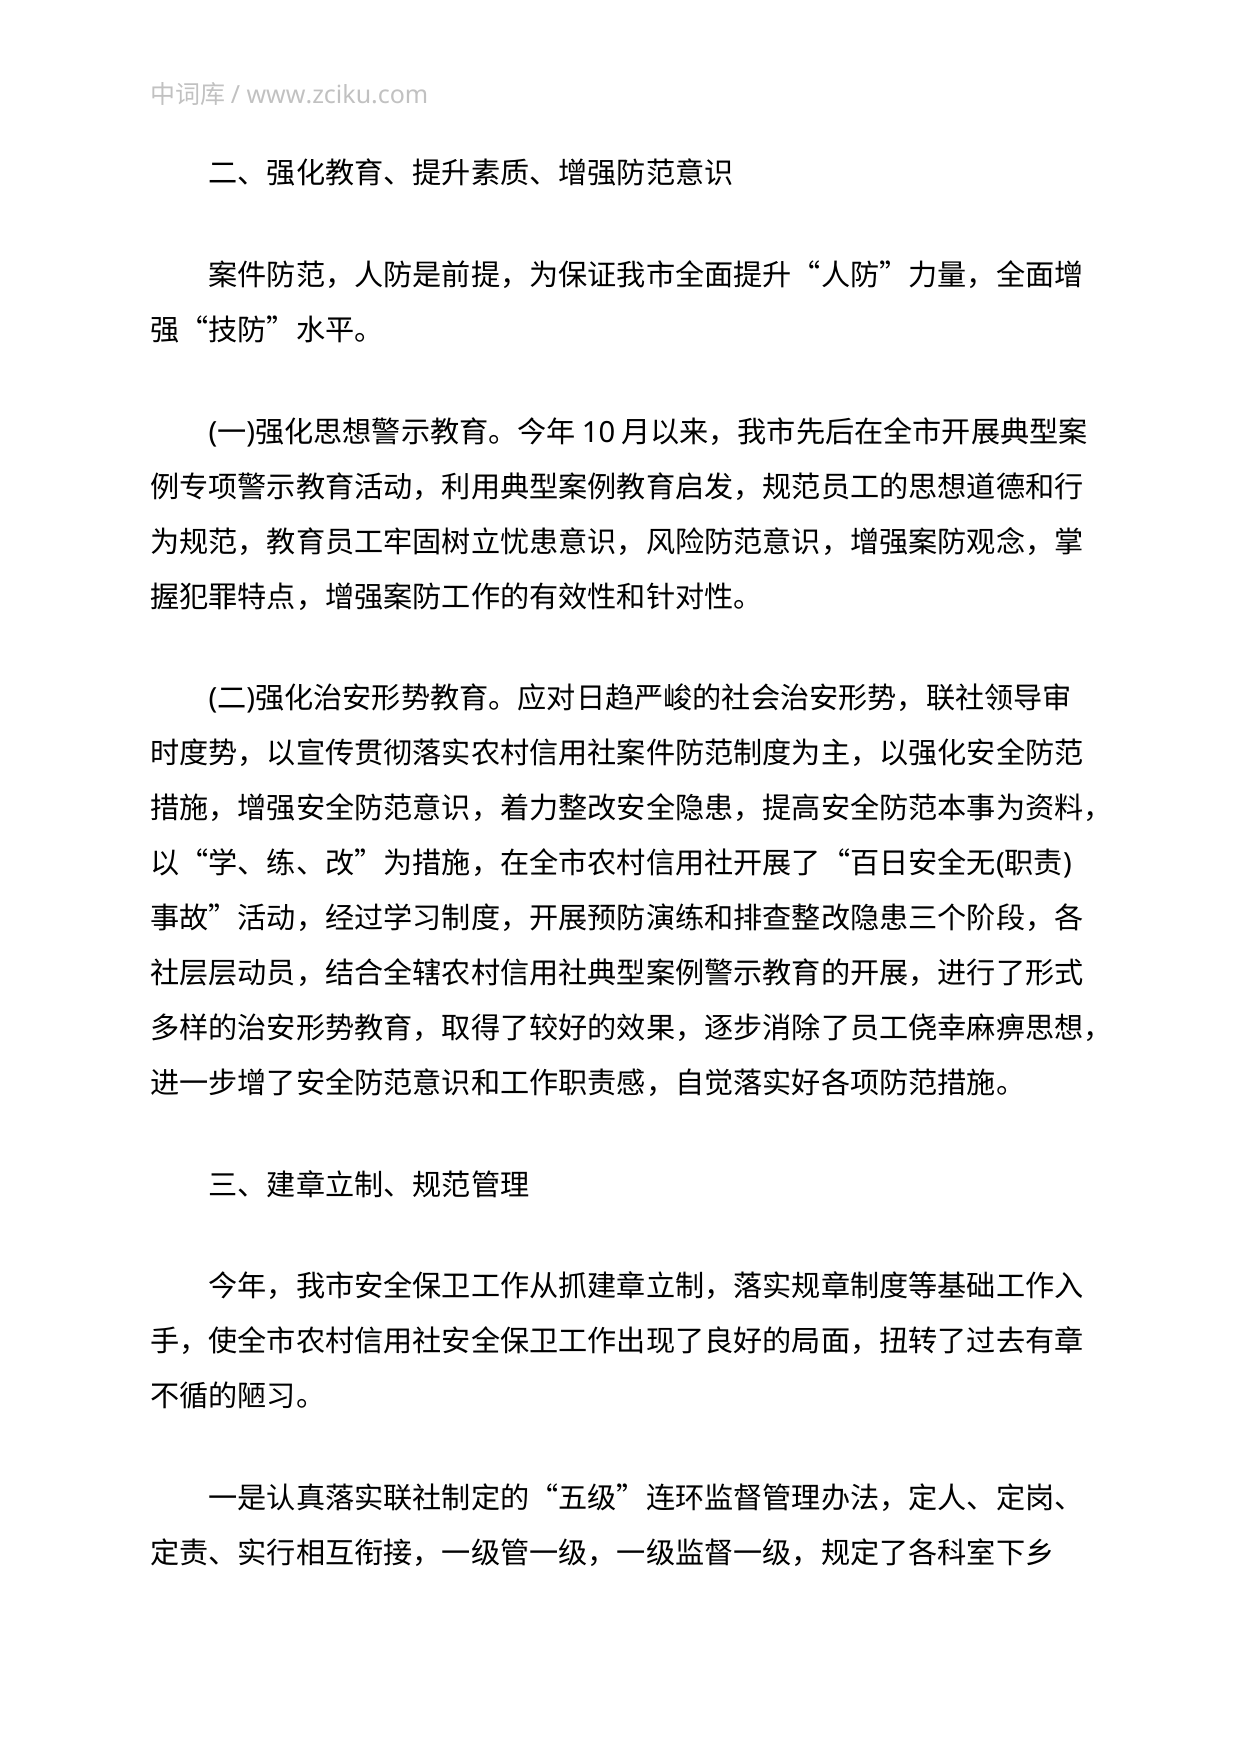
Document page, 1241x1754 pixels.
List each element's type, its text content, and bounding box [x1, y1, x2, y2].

text (二)强化治安形势教育。应对日趋严峻的社会治安形势，联社领导审时度势，以宣传贯彻落实农村信用社案件防范制度为主，以强化安全防范措施，增强安全防范意识，着力整改安全隐患，提高安全防范本事为资料，以“学、练、改”为措施，在全市农村信用社开展了“百日安全无(职责)事故”活动，经过学习制度，开展预防演练和排查整改隐患三个阶段，各社层层动员，结合全辖农村信用社典型案例警示教育的开展，进行了形式多样的治安形势教育，取得了较好的效果，逐步消除了员工侥幸麻痹思想，进一步增了安全防范意识和工作职责感，自觉落实好各项防范措施。 [150, 675, 1090, 1102]
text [150, 1474, 1090, 1572]
text (一)强化思想警示教育。今年10月以来，我市先后在全市开展典型案例专项警示教育活动，利用典型案例教育启发，规范员工的思想道德和行为规范，教育员工牢固树立忧患意识，风险防范意识，增强案防观念，掌握犯罪特点，增强案防工作的有效性和针对性。 [150, 408, 1090, 616]
text 案件防范，人防是前提，为保证我市全面提升“人防”力量，全面增强“技防”水平。 [150, 252, 1090, 349]
text 二、强化教育、提升素质、增强防范意识 [150, 150, 1090, 192]
text 今年，我市安全保卫工作从抓建章立制，落实规章制度等基础工作入手，使全市农村信用社安全保卫工作出现了良好的局面，扭转了过去有章不循的陋习。 [150, 1263, 1090, 1415]
text 三、建章立制、规范管理 [150, 1161, 1090, 1203]
